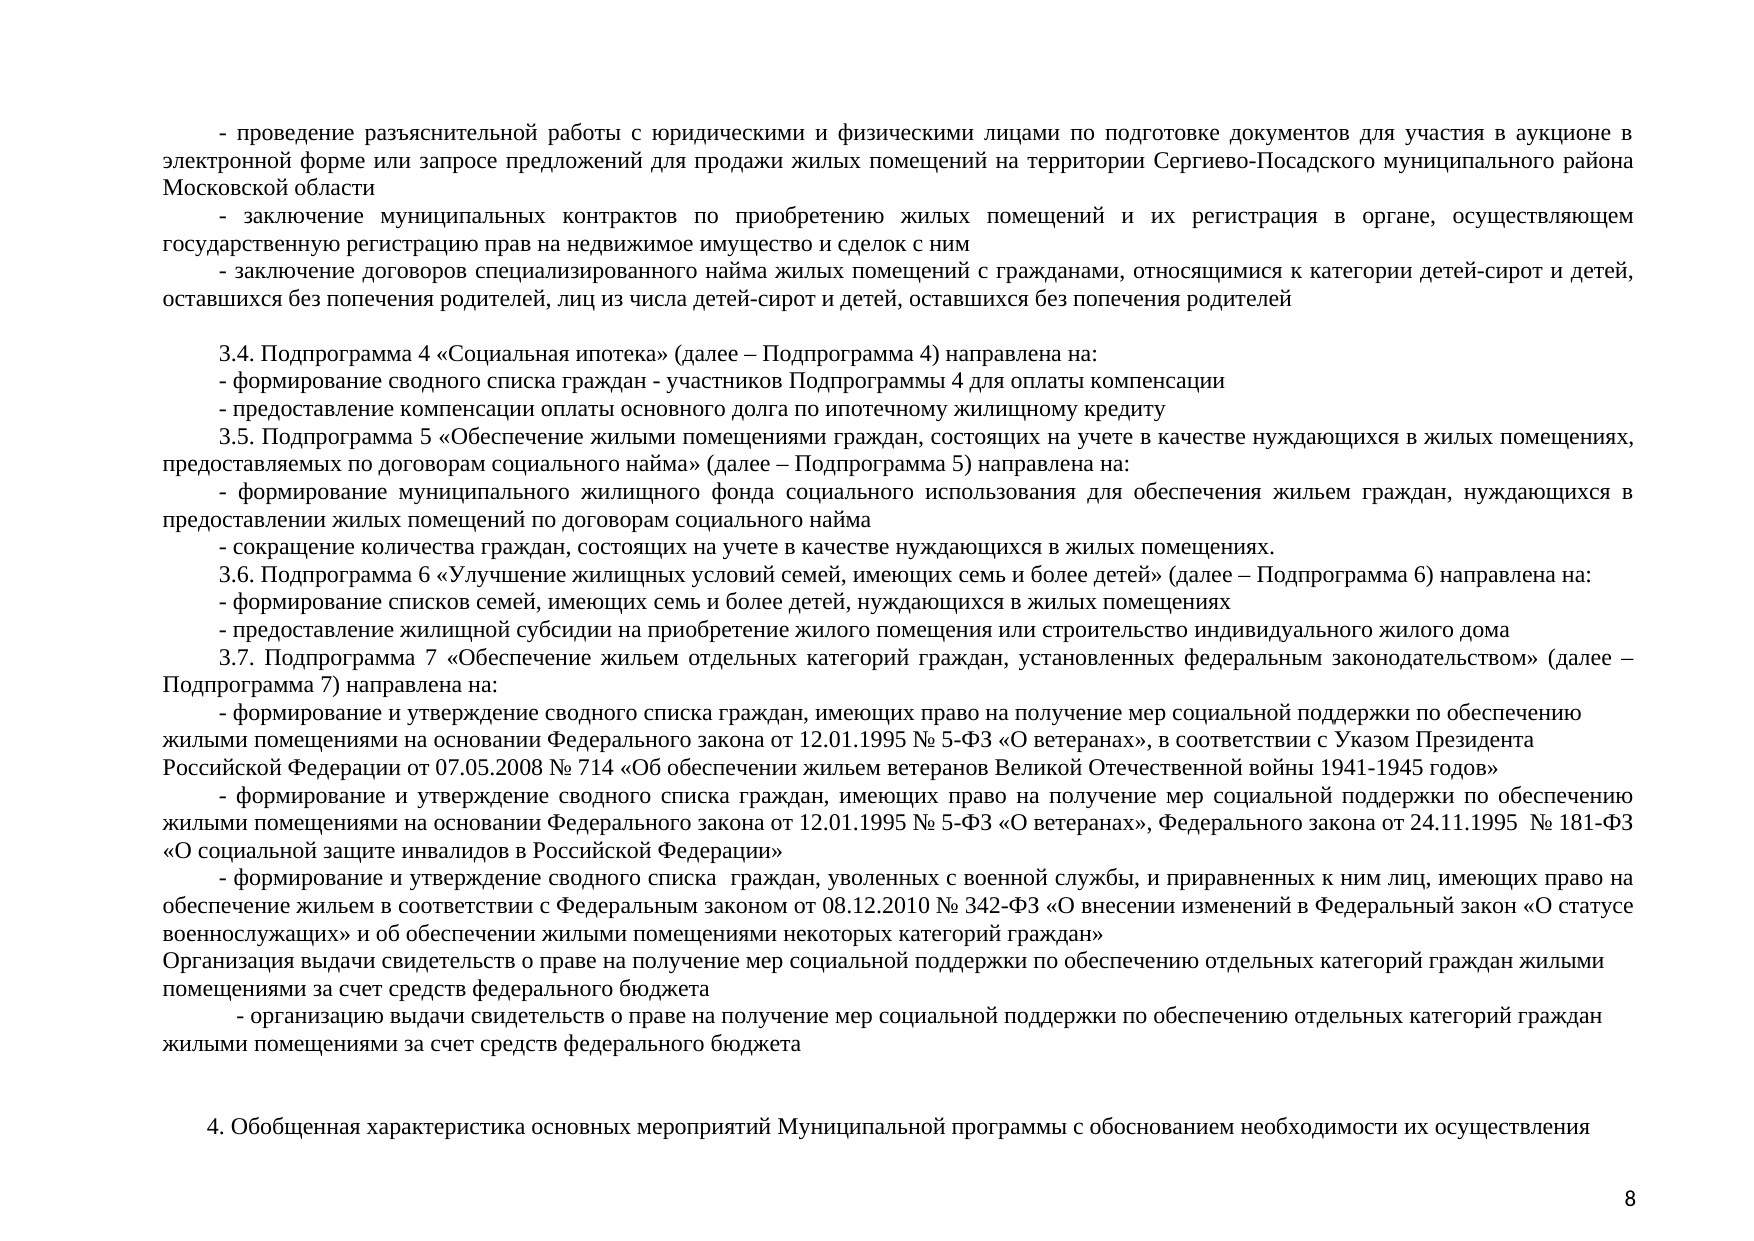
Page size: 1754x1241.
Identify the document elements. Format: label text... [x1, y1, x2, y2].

text 4. Обобщенная характеристика основных мероприятий Муниципальной программы с обоснованием необходимости их осуществления [162, 1112, 1636, 1139]
text - предоставление компенсации оплаты основного долга по ипотечному жилищному кредиту [162, 394, 1636, 422]
text Организация выдачи свидетельств о праве на получение мер социальной поддержки по обеспечению отдельных категорий граждан жилыми помещениями за счет средств федерального бюджета [162, 946, 1636, 1001]
text 3.6. Подпрограмма 6 «Улучшение жилищных условий семей, имеющих семь и более детей» (далее – Подпрограмма 6) направлена на: [162, 560, 1636, 587]
text - формирование и утверждение сводного списка граждан, имеющих право на получение мер социальной поддержки по обеспечению жилыми помещениями на основании Федерального закона от 12.01.1995 № 5-ФЗ «О ветеранах», в соответствии с Указом Президента Российской Федерации от 07.05.2008 № 714 «Об обеспечении жильем ветеранов Великой Отечественной войны 1941-1945 годов» [162, 698, 1636, 781]
text - формирование и утверждение сводного списка граждан, уволенных с военной службы, и приравненных к ним лиц, имеющих право на обеспечение жильем в соответствии с Федеральным законом от 08.12.2010 № 342-ФЗ «О внесении изменений в Федеральный закон «О статусе военнослужащих» и об обеспечении жилыми помещениями некоторых категорий граждан» [162, 863, 1636, 946]
text - формирование списков семей, имеющих семь и более детей, нуждающихся в жилых помещениях [162, 587, 1636, 615]
text - формирование сводного списка граждан - участников Подпрограммы 4 для оплаты компенсации [162, 367, 1636, 394]
text 3.5. Подпрограмма 5 «Обеспечение жилыми помещениями граждан, состоящих на учете в качестве нуждающихся в жилых помещениях, предоставляемых по договорам социального найма» (далее – Подпрограмма 5) направлена на: [162, 422, 1636, 477]
text - предоставление жилищной субсидии на приобретение жилого помещения или строительство индивидуального жилого дома [162, 615, 1636, 643]
text 3.4. Подпрограмма 4 «Социальная ипотека» (далее – Подпрограмма 4) направлена на: [162, 339, 1636, 367]
text 3.7. Подпрограмма 7 «Обеспечение жильем отдельных категорий граждан, установленных федеральным законодательством» (далее – Подпрограмма 7) направлена на: [162, 643, 1636, 698]
text - заключение договоров специализированного найма жилых помещений с гражданами, относящимися к категории детей-сирот и детей, оставшихся без попечения родителей, лиц из числа детей-сирот и детей, оставшихся без попечения родителей [162, 256, 1636, 311]
text - проведение разъяснительной работы с юридическими и физическими лицами по подготовке документов для участия в аукционе в электронной форме или запросе предложений для продажи жилых помещений на территории Сергиево-Посадского муниципального района Московской области [162, 118, 1636, 201]
text - формирование муниципального жилищного фонда социального использования для обеспечения жильем граждан, нуждающихся в предоставлении жилых помещений по договорам социального найма [162, 477, 1636, 532]
text - формирование и утверждение сводного списка граждан, имеющих право на получение мер социальной поддержки по обеспечению жилыми помещениями на основании Федерального закона от 12.01.1995 № 5-ФЗ «О ветеранах», Федерального закона от 24.11.1995 № 181-ФЗ «О социальной защите инвалидов в Российской Федерации» [162, 781, 1636, 863]
text - организацию выдачи свидетельств о праве на получение мер социальной поддержки по обеспечению отдельных категорий граждан жилыми помещениями за счет средств федерального бюджета [162, 1001, 1636, 1057]
text - сокращение количества граждан, состоящих на учете в качестве нуждающихся в жилых помещениях. [162, 532, 1636, 560]
text - заключение муниципальных контрактов по приобретению жилых помещений и их регистрация в органе, осуществляющем государственную регистрацию прав на недвижимое имущество и сделок с ним [162, 201, 1636, 256]
